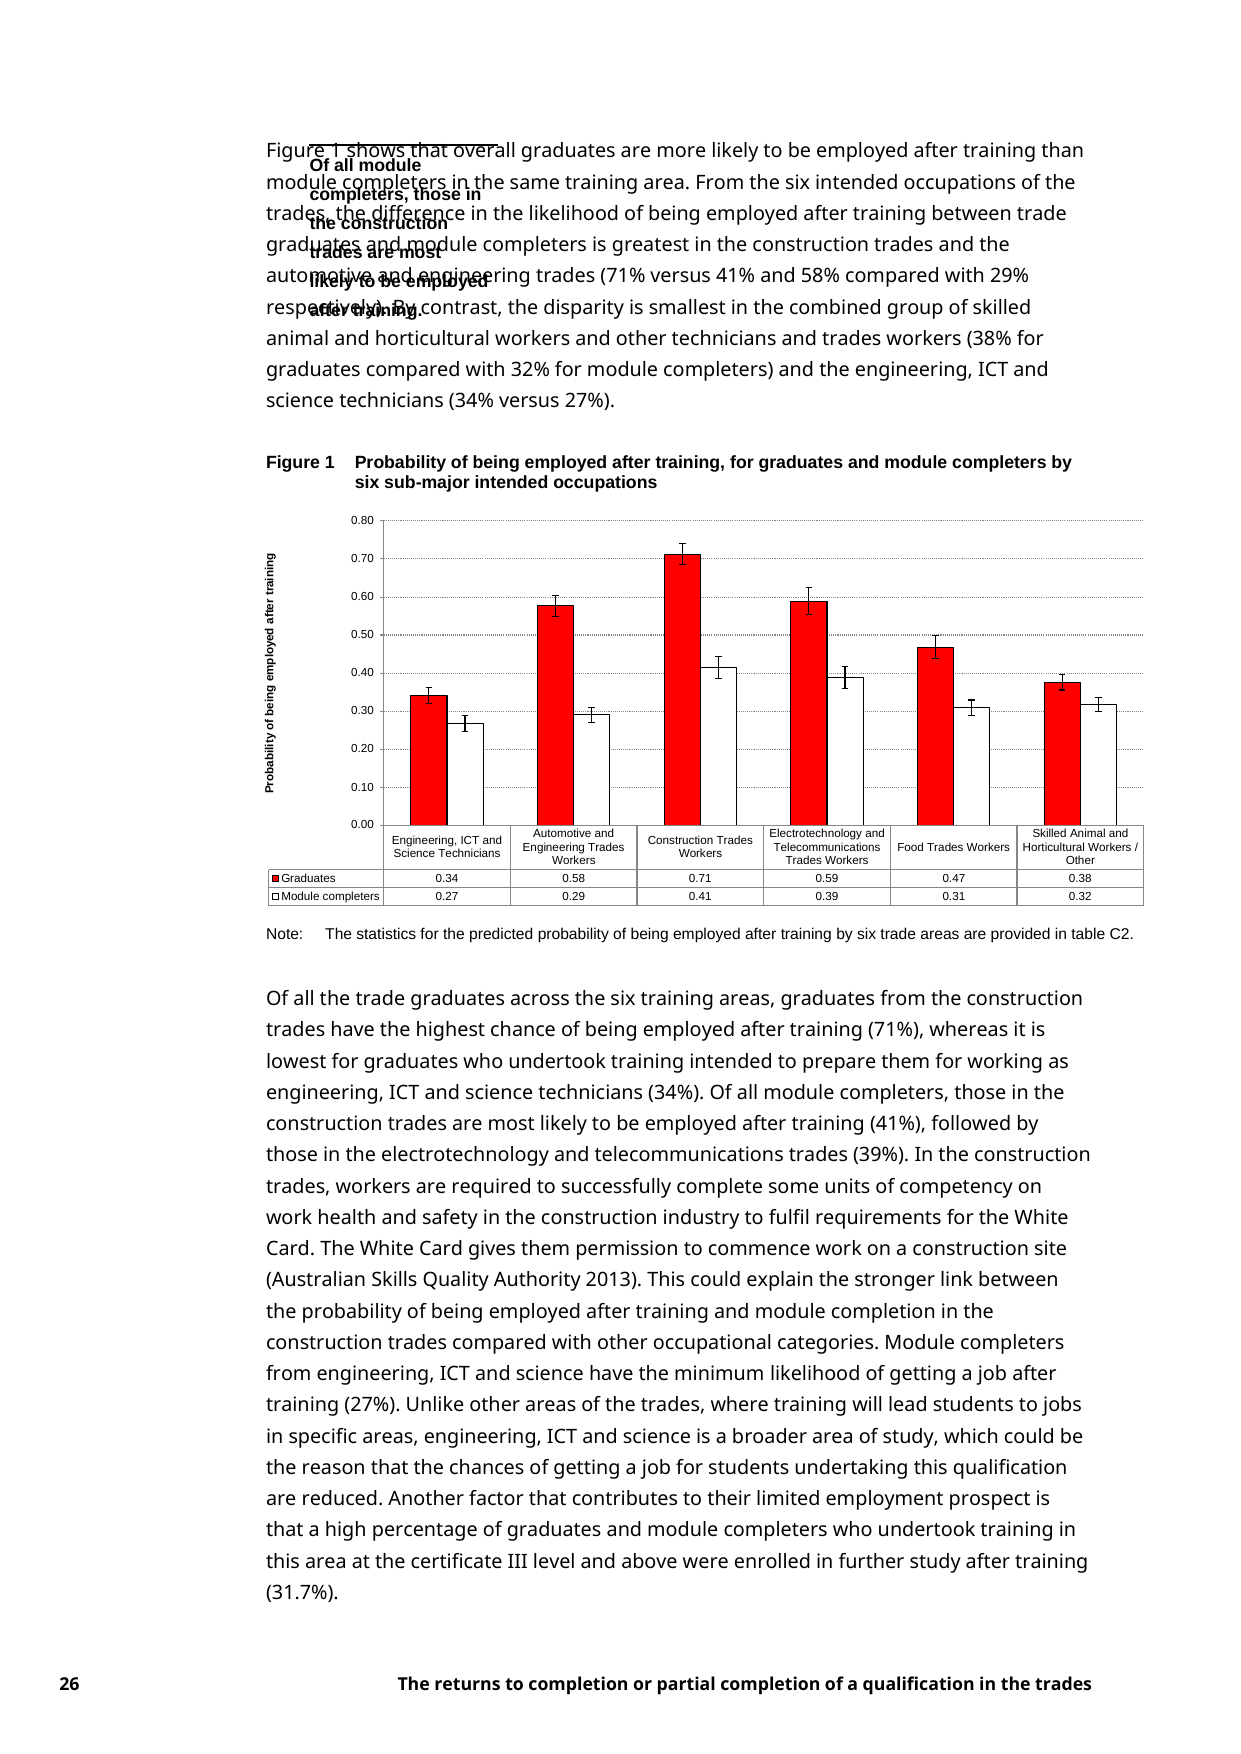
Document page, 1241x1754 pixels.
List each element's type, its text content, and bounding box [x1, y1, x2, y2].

text Note: The statistics for the predicted probability of being employed after training by six trade areas are provided in table C2. [266, 913, 1137, 943]
text Figure 1 shows that overall graduates are more likely to be employed after training than module completers in the same training area. From the six intended occupations of the trades, the difference in the likelihood of being employed after training between trade graduates and module completers is greatest in the construction trades and the automotive and engineering trades (71% versus 41% and 58% compared with 29% respectively). By contrast, the disparity is smallest in the combined group of skilled animal and horticultural workers and other technicians and trades workers (38% for graduates compared with 32% for module completers) and the engineering, ICT and science technicians (34% versus 27%). [266, 133, 1092, 414]
title Figure 1 Probability of being employed after training, for graduates and module completers by six sub-major intended occupations [266, 452, 1092, 492]
text Of all the trade graduates across the six training areas, graduates from the construction trades have the highest chance of being employed after training (71%), whereas it is lowest for graduates who undertook training intended to prepare them for working as engineering, ICT and science technicians (34%). Of all module completers, those in the construction trades are most likely to be employed after training (41%), followed by those in the electrotechnology and telecommunications trades (39%). In the construction trades, workers are required to successfully complete some units of competency on work health and safety in the construction industry to fulfil requirements for the White Card. The White Card gives them permission to commence work on a construction site (Australian Skills Quality Authority 2013). This could explain the stronger link between the probability of being employed after training and module completion in the construction trades compared with other occupational categories. Module completers from engineering, ICT and science have the minimum likelihood of getting a job after training (27%). Unlike other areas of the trades, where training will lead students to jobs in specific areas, engineering, ICT and science is a broader area of study, which could be the reason that the chances of getting a job for students undertaking this qualification are reduced. Another factor that contributes to their limited employment prospect is that a high percentage of graduates and module completers who undertook training in this area at the certificate III level and above were enrolled in further study after training (31.7%). [266, 981, 1092, 1606]
